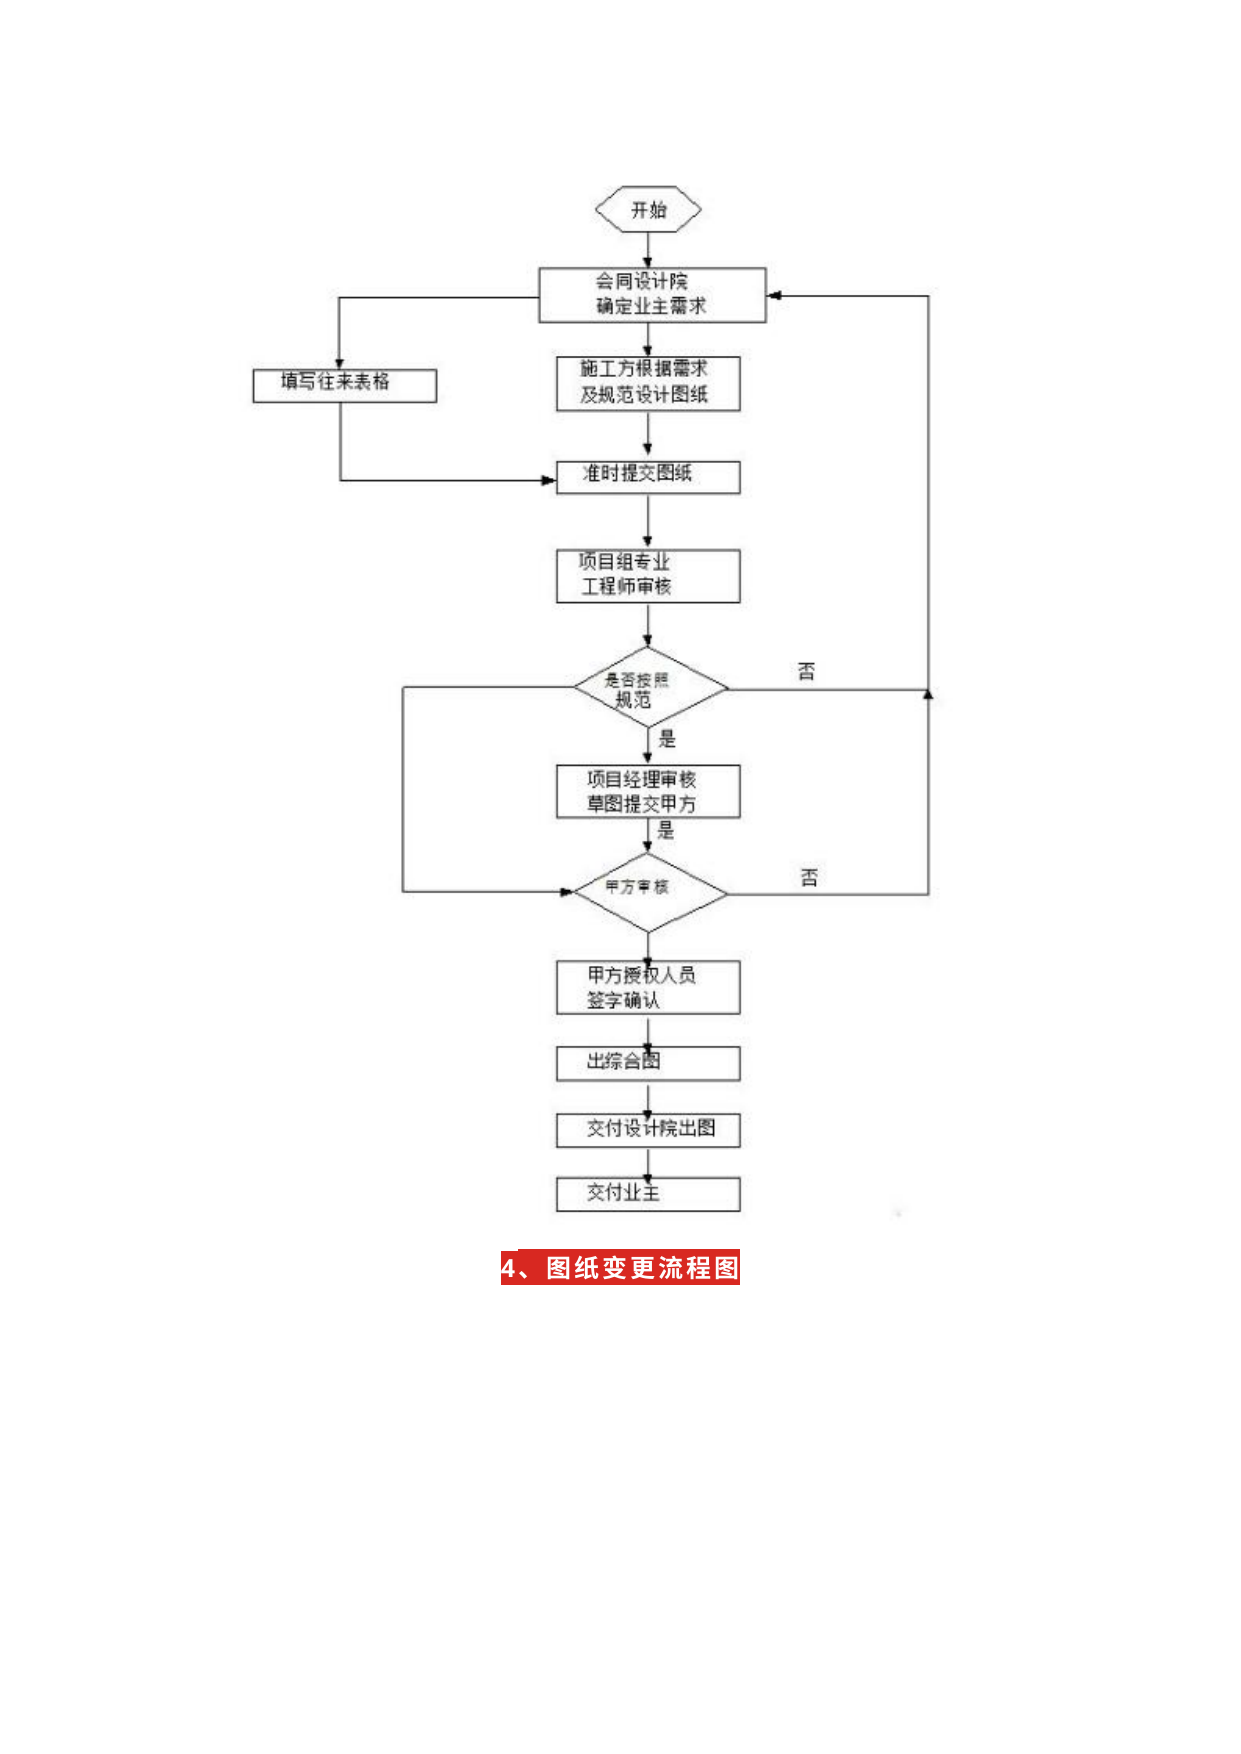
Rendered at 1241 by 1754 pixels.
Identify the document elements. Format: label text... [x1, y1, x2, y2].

text 4、图纸变更流程图 [187, 1234, 1053, 1299]
picture [189, 162, 1051, 1231]
